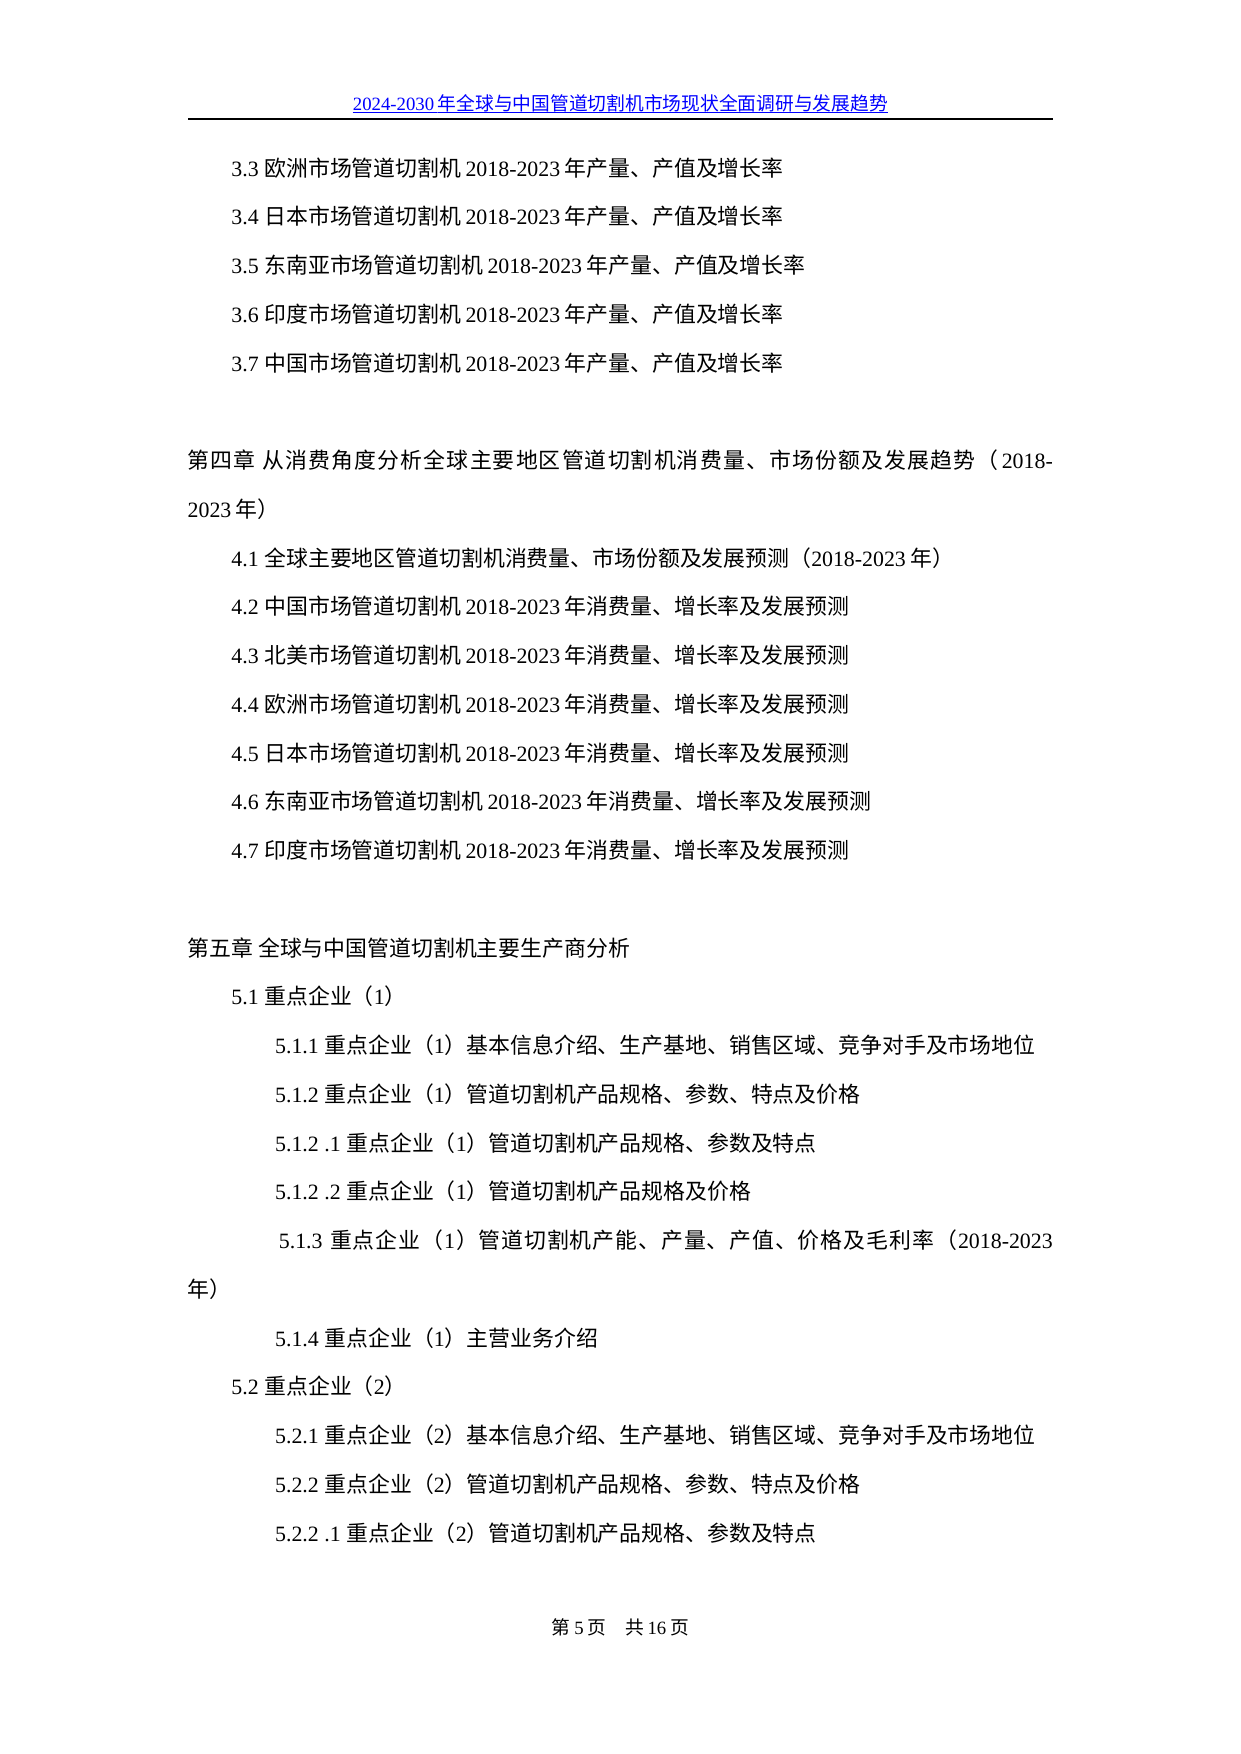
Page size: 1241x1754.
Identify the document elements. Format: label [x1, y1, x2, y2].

text [187, 150, 1053, 1548]
